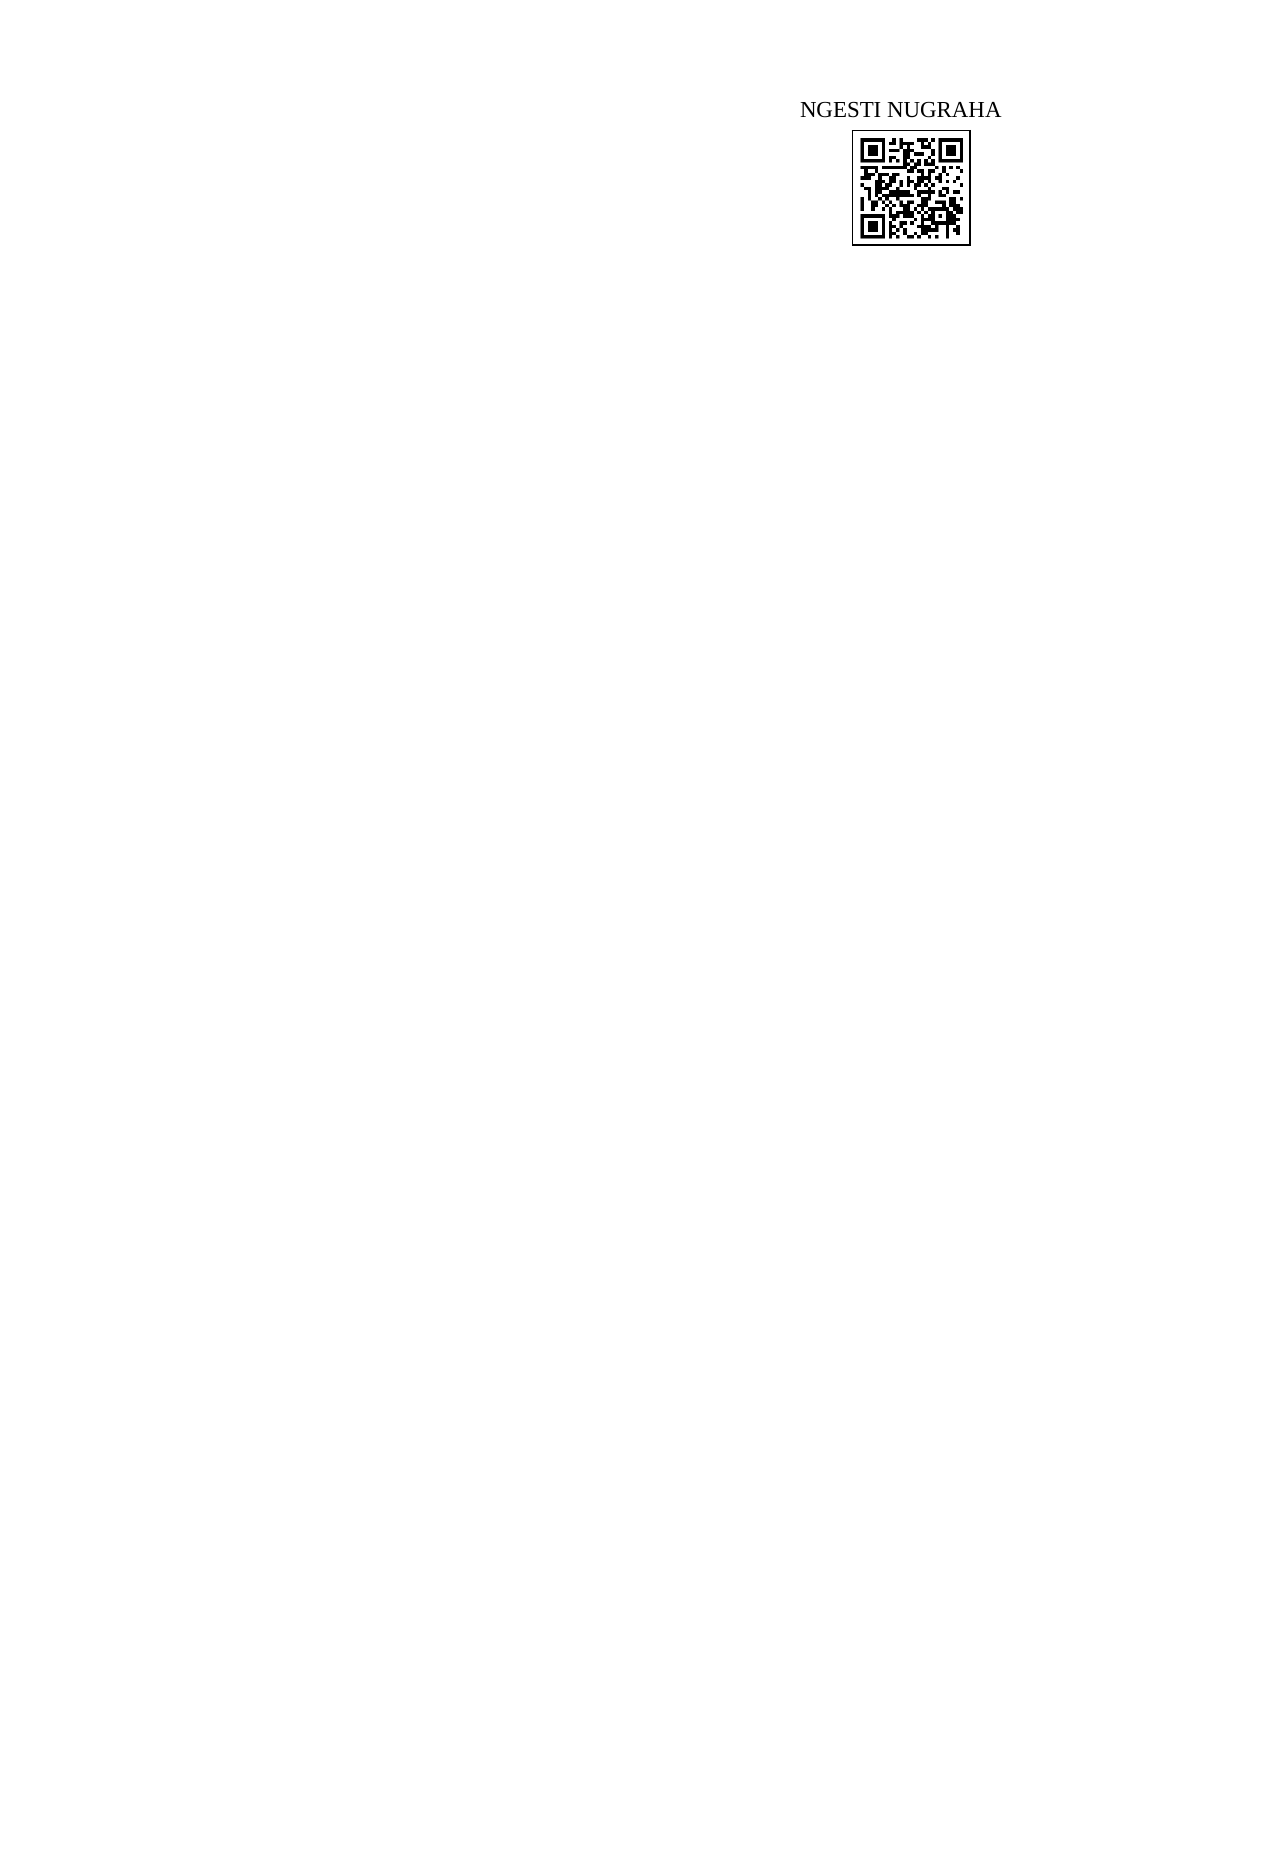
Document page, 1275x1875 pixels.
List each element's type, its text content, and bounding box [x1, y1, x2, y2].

list NGESTI NUGRAHA [750, 96, 1125, 122]
picture [853, 131, 969, 244]
